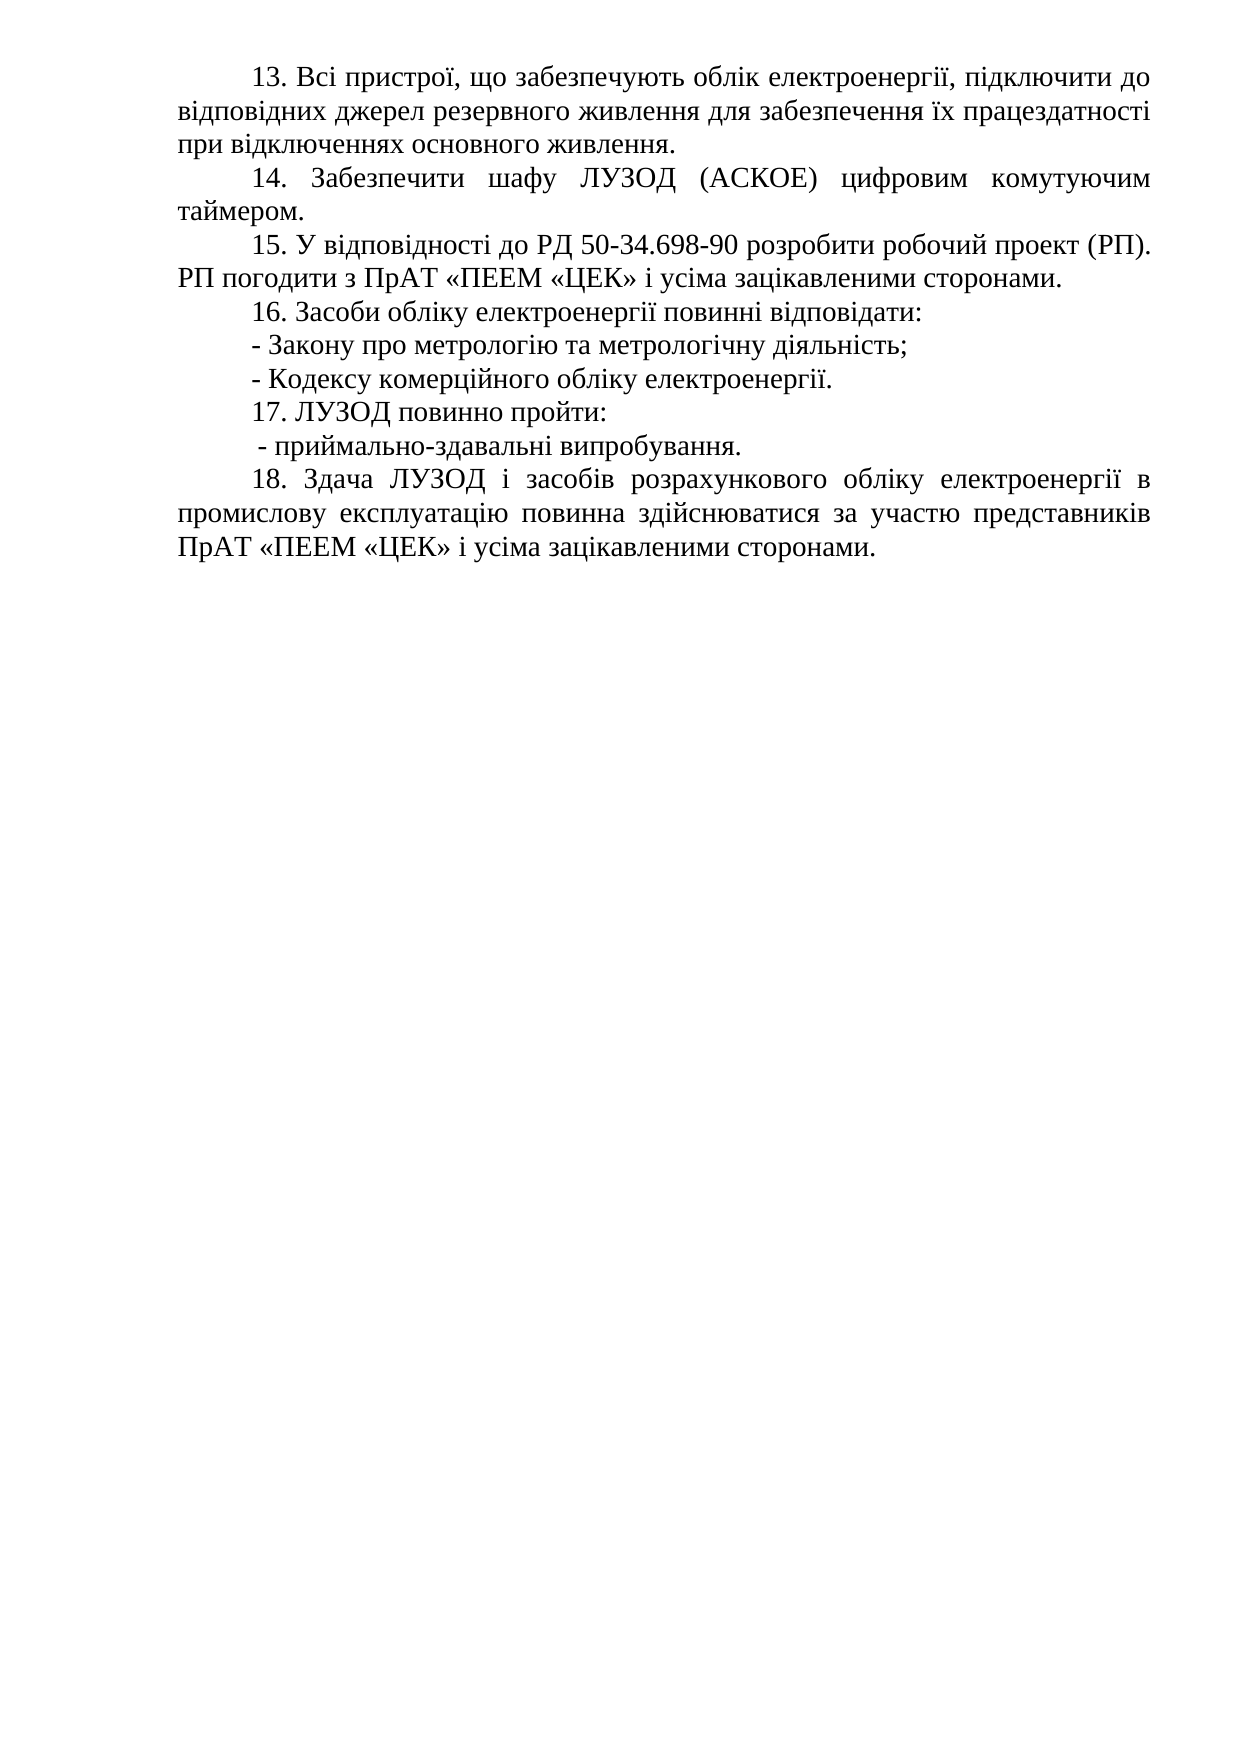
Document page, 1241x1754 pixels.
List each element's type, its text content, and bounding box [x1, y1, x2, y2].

text - Закону про метрологію та метрологічну діяльність; [177, 327, 1152, 361]
text 17. ЛУЗОД повинно пройти: [177, 394, 1152, 428]
text - Кодексу комерційного обліку електроенергії. [177, 361, 1152, 394]
text 13. Всі пристрої, що забезпечують облік електроенергії, підключити до відповідних джерел резервного живлення для забезпечення їх працездатності при відключеннях основного живлення. [177, 59, 1152, 160]
text 14. Забезпечити шафу ЛУЗОД (АСКОЕ) цифровим комутуючим таймером. [177, 160, 1152, 227]
text 16. Засоби обліку електроенергії повинні відповідати: [177, 294, 1152, 327]
text - приймально-здавальні випробування. [177, 428, 1152, 462]
text 18. Здача ЛУЗОД і засобів розрахункового обліку електроенергії в промислову експлуатацію повинна здійснюватися за участю представників ПрАТ «ПЕЕМ «ЦЕК» і усіма зацікавленими сторонами. [177, 462, 1152, 562]
text 15. У відповідності до РД 50-34.698-90 розробити робочий проект (РП). РП погодити з ПрАТ «ПЕЕМ «ЦЕК» і усіма зацікавленими сторонами. [177, 227, 1152, 294]
